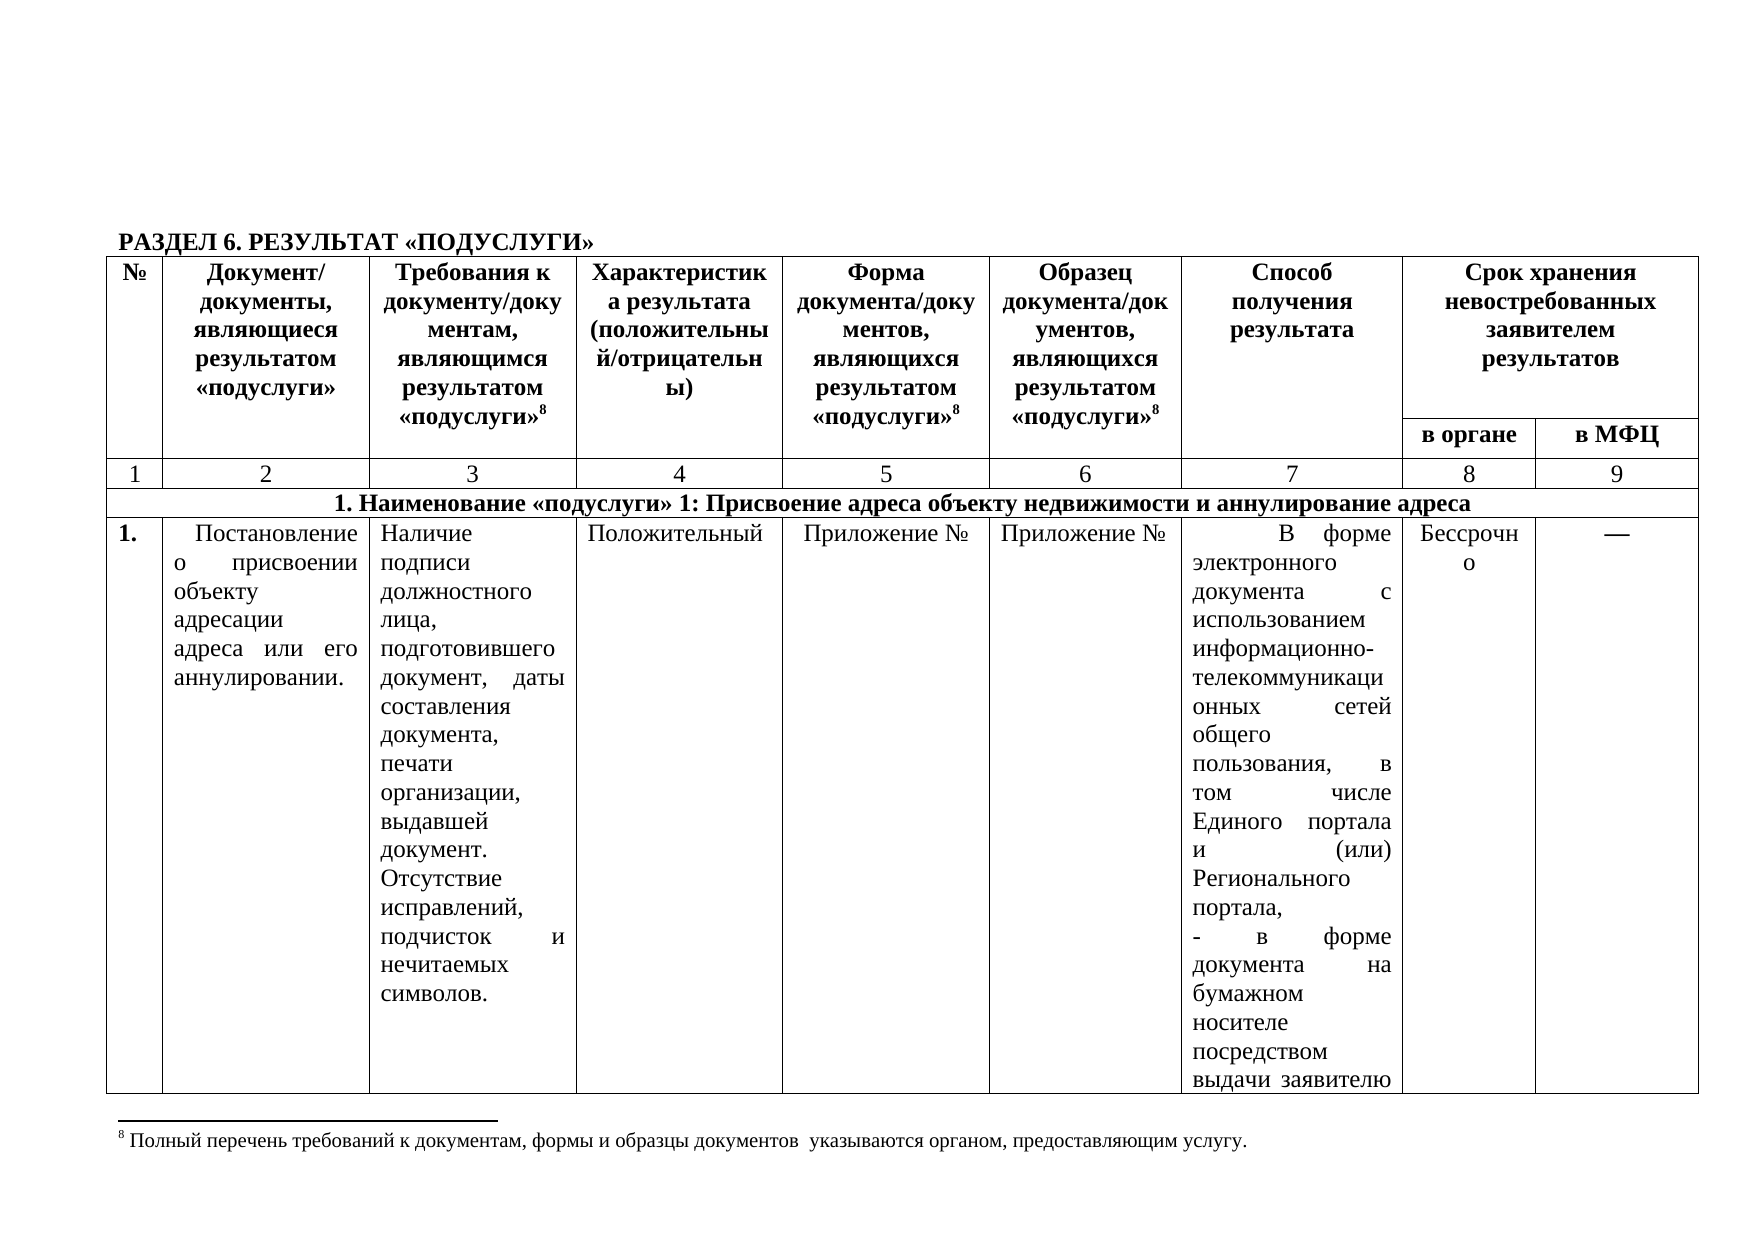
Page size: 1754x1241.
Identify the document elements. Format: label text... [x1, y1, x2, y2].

table_cell в органе [1403, 419, 1535, 458]
table_cell 1. Наименование «подуслуги» 1: Присвоение адреса объекту недвижимости и аннулирование адреса [107, 489, 1698, 517]
table_header Форма документа/документов, являющихся результатом «подуслуги»8 [783, 257, 989, 458]
table_header Требования к документу/документам, являющимся результатом «подуслуги» [370, 257, 576, 458]
table_cell 9 [1536, 459, 1698, 487]
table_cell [1182, 518, 1402, 1093]
table_header Образец документа/документов, являющихся результатом «подуслуги»8 [990, 257, 1181, 458]
table_cell — [1536, 518, 1698, 1093]
table_header Документ/документы, являющиеся результатом «подуслуги» [163, 257, 369, 458]
table_cell 6 [990, 459, 1181, 487]
table_cell 2 [163, 459, 369, 487]
table_cell 3 [370, 459, 576, 487]
table_cell 1 [107, 459, 162, 487]
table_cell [163, 518, 369, 1093]
table_cell Приложение № [783, 518, 989, 1093]
table_cell [107, 518, 162, 1093]
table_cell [370, 518, 576, 1093]
table_cell Приложение № [990, 518, 1181, 1093]
table_cell 8 [1403, 459, 1535, 487]
table_header № [107, 257, 162, 458]
table_cell 4 [577, 459, 782, 487]
table_header Срок хранения невостребованных заявителем результатов [1403, 257, 1698, 418]
table_header Способ получения результата [1182, 257, 1402, 458]
table_header Характеристика результата (положительный/отрицательны) [577, 257, 782, 458]
text РАЗДЕЛ 6. РЕЗУЛЬТАТ «ПОДУСЛУГИ» [118, 227, 1636, 256]
table_cell Бессрочно [1403, 518, 1535, 1093]
table_cell Положительный [577, 518, 782, 1093]
table_cell 5 [783, 459, 989, 487]
table_cell в МФЦ [1536, 419, 1698, 458]
table_cell 7 [1182, 459, 1402, 487]
